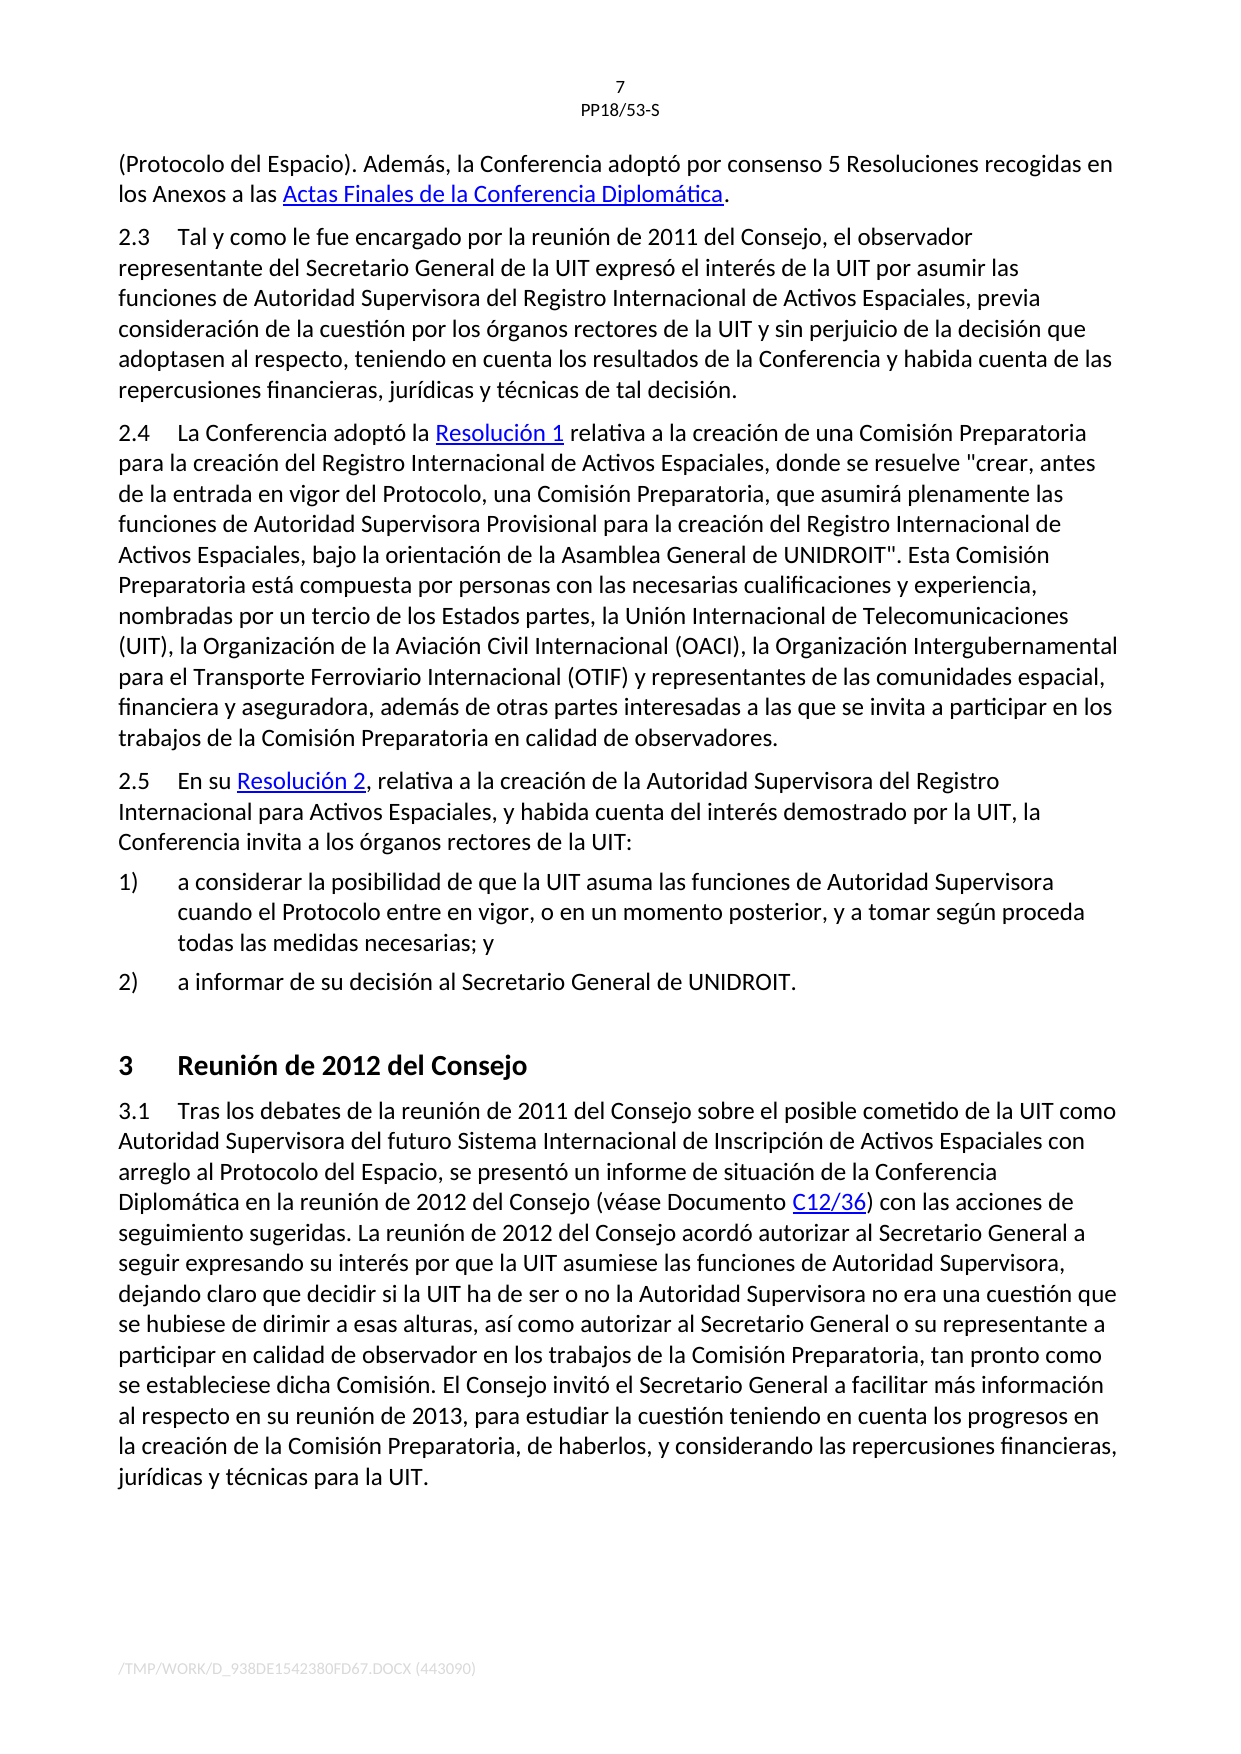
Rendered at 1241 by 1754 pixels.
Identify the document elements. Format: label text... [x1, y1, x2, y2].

text 2.3 Tal y como le fue encargado por la reunión de 2011 del Consejo, el observador representante del Secretario General de la UIT expresó el interés de la UIT por asumir las funciones de Autoridad Supervisora del Registro Internacional de Activos Espaciales, previa consideración de la cuestión por los órganos rectores de la UIT y sin perjuicio de la decisión que adoptasen al respecto, teniendo en cuenta los resultados de la Conferencia y habida cuenta de las repercusiones financieras, jurídicas y técnicas de tal decisión. [118, 221, 1122, 404]
text 2.5 En su Resolución 2, relativa a la creación de la Autoridad Supervisora del Registro Internacional para Activos Espaciales, y habida cuenta del interés demostrado por la UIT, la Conferencia invita a los órganos rectores de la UIT: [118, 765, 1122, 857]
text 1) a considerar la posibilidad de que la UIT asuma las funciones de Autoridad Supervisora cuando el Protocolo entre en vigor, o en un momento posterior, y a tomar según proceda todas las medidas necesarias; y [118, 866, 1122, 957]
text 2) a informar de su decisión al Secretario General de UNIDROIT. [118, 966, 1122, 997]
text 2.4 La Conferencia adoptó la Resolución 1 relativa a la creación de una Comisión Preparatoria para la creación del Registro Internacional de Activos Espaciales, donde se resuelve "crear, antes de la entrada en vigor del Protocolo, una Comisión Preparatoria, que asumirá plenamente las funciones de Autoridad Supervisora Provisional para la creación del Registro Internacional de Activos Espaciales, bajo la orientación de la Asamblea General de UNIDROIT". Esta Comisión Preparatoria está compuesta por personas con las necesarias cualificaciones y experiencia, nombradas por un tercio de los Estados partes, la Unión Internacional de Telecomunicaciones (UIT), la Organización de la Aviación Civil Internacional (OACI), la Organización Intergubernamental para el Transporte Ferroviario Internacional (OTIF) y representantes de las comunidades espacial, financiera y aseguradora, además de otras partes interesadas a las que se invita a participar en los trabajos de la Comisión Preparatoria en calidad de observadores. [118, 417, 1122, 753]
subtitle 3 Reunión de 2012 del Consejo [118, 1047, 1122, 1082]
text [118, 148, 1122, 209]
text 3.1 Tras los debates de la reunión de 2011 del Consejo sobre el posible cometido de la UIT como Autoridad Supervisora del futuro Sistema Internacional de Inscripción de Activos Espaciales con arreglo al Protocolo del Espacio, se presentó un informe de situación de la Conferencia Diplomática en la reunión de 2012 del Consejo (véase Documento C12/36) con las acciones de seguimiento sugeridas. La reunión de 2012 del Consejo acordó autorizar al Secretario General a seguir expresando su interés por que la UIT asumiese las funciones de Autoridad Supervisora, dejando claro que decidir si la UIT ha de ser o no la Autoridad Supervisora no era una cuestión que se hubiese de dirimir a esas alturas, así como autorizar al Secretario General o su representante a participar en calidad de observador en los trabajos de la Comisión Preparatoria, tan pronto como se estableciese dicha Comisión. El Consejo invitó el Secretario General a facilitar más información al respecto en su reunión de 2013, para estudiar la cuestión teniendo en cuenta los progresos en la creación de la Comisión Preparatoria, de haberlos, y considerando las repercusiones financieras, jurídicas y técnicas para la UIT. [118, 1095, 1122, 1492]
